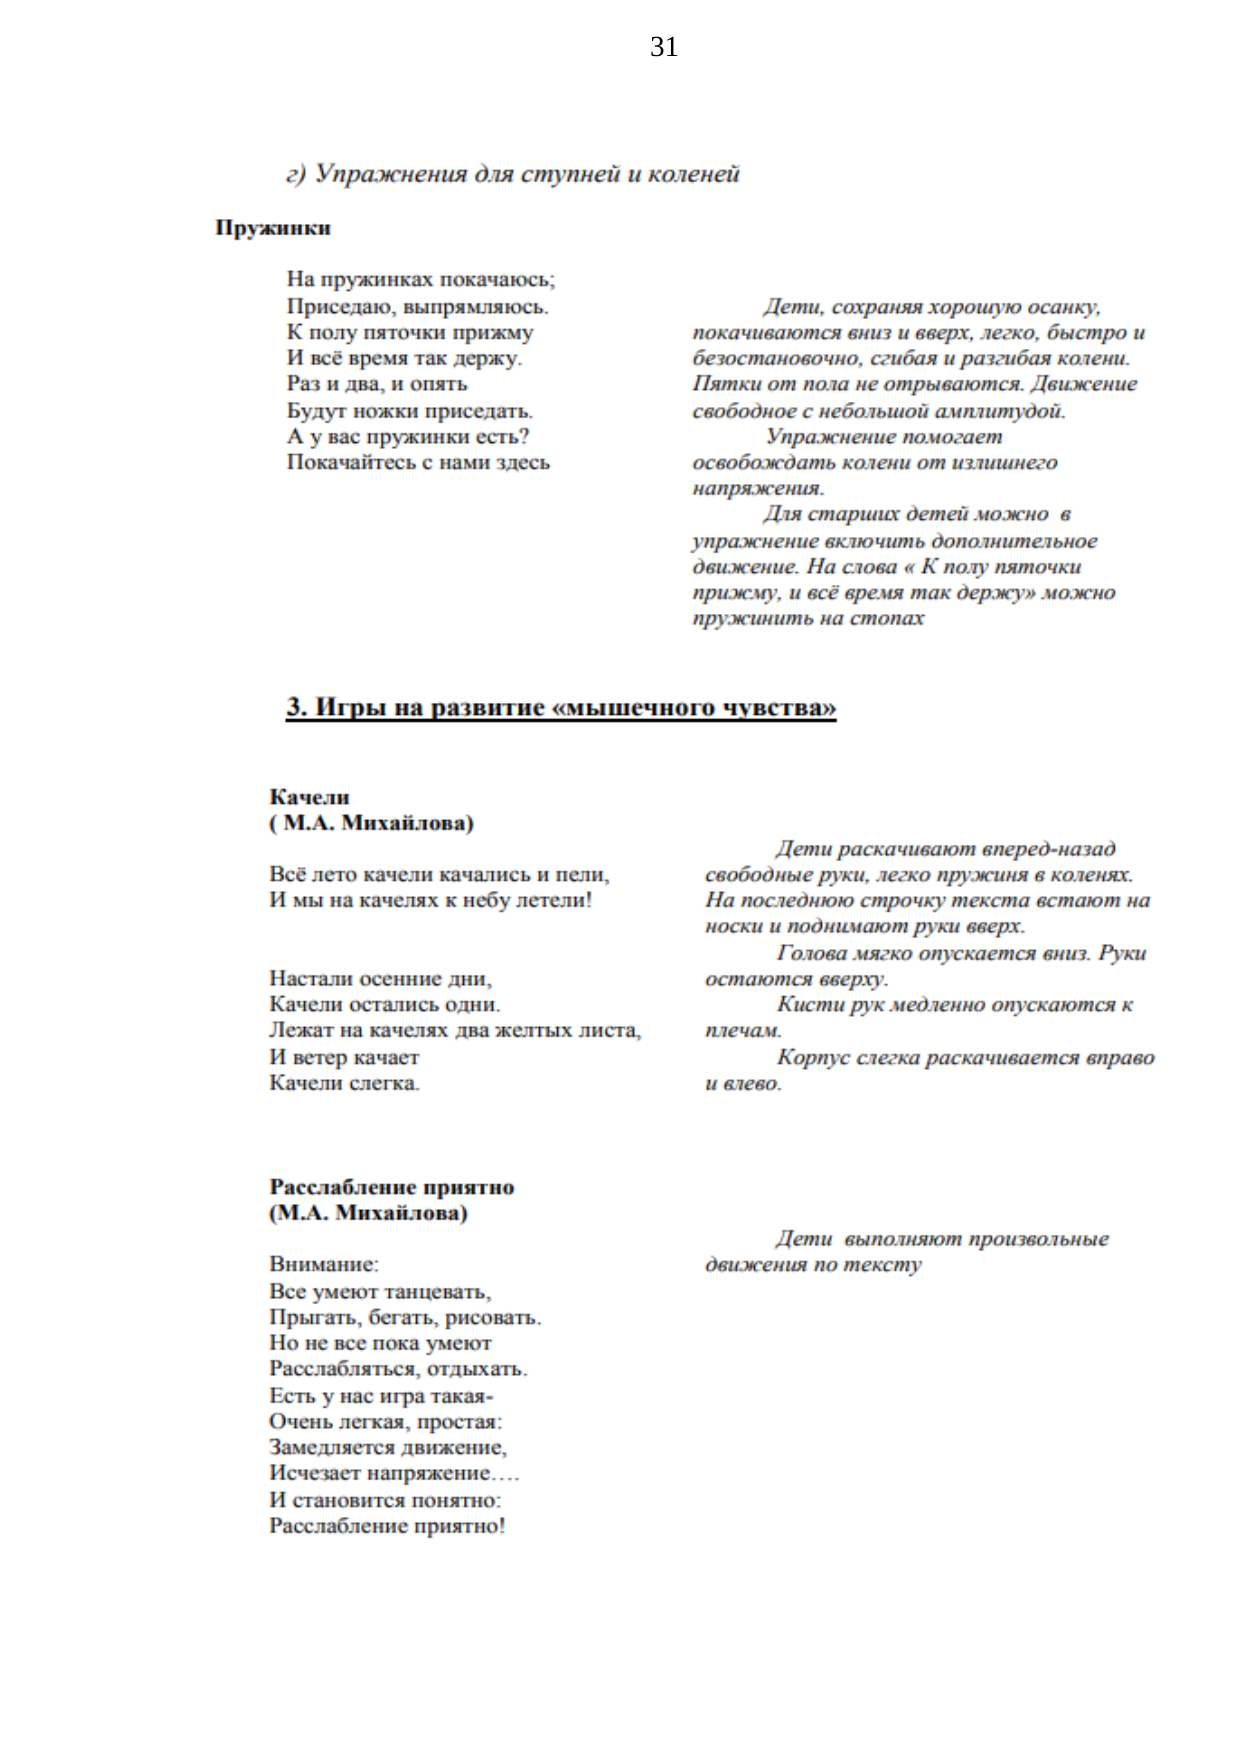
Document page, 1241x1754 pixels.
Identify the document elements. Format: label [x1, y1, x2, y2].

picture [177, 146, 1191, 1573]
